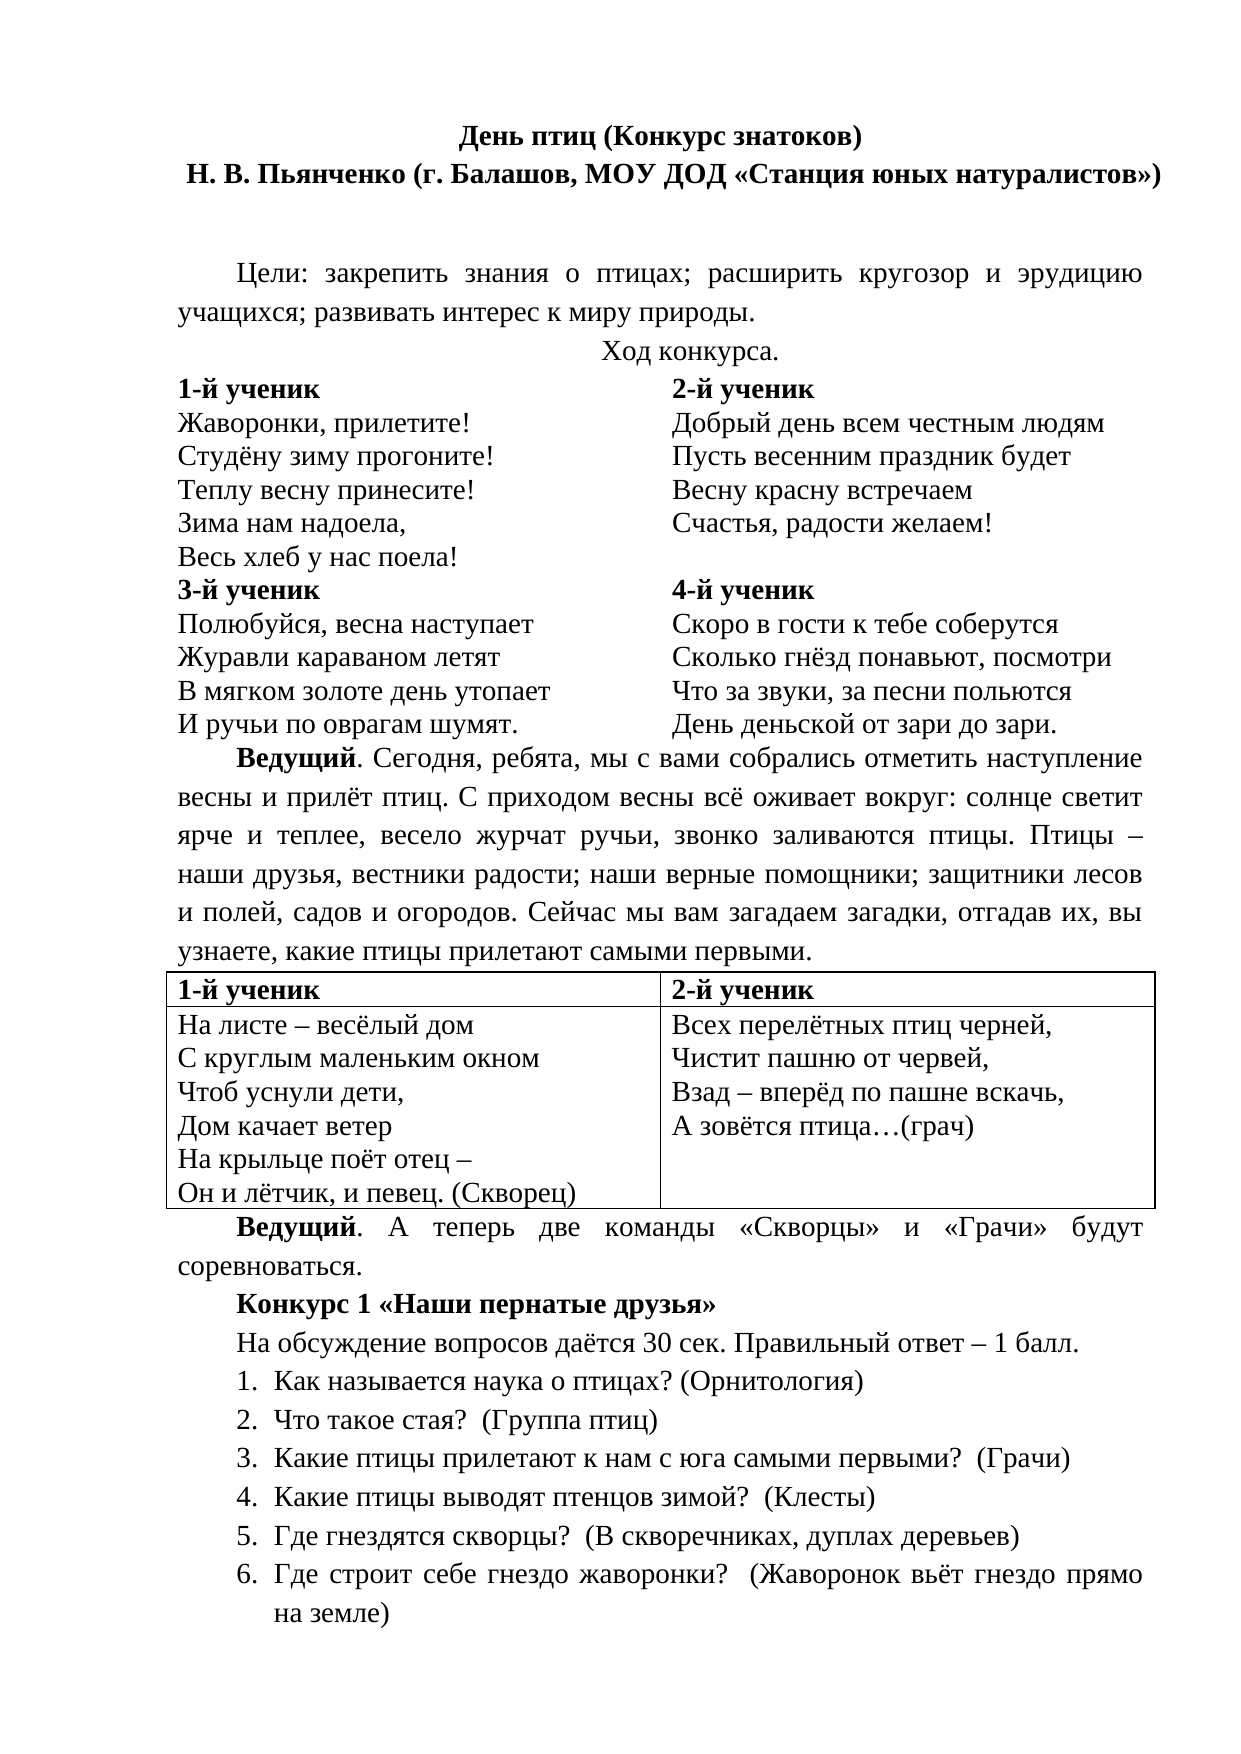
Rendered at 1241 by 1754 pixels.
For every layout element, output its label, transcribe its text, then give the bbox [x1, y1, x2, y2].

table_header 2-й ученик [661, 973, 1154, 1006]
text На обсуждение вопросов даётся 30 сек. Правильный ответ – 1 балл. [177, 1325, 1144, 1358]
table_header 1-й ученик [167, 973, 660, 1006]
list Что такое стая? (Группа птиц) [236, 1402, 1144, 1436]
list Где строит себе гнездо жаворонки? (Жаворонок вьёт гнездо прямо на земле) [236, 1556, 1144, 1628]
text Ведущий. Сегодня, ребята, мы с вами собрались отметить наступление весны и прилёт птиц. С приходом весны всё оживает вокруг: солнце светит ярче и теплее, весело журчат ручьи, звонко заливаются птицы. Птицы – наши друзья, вестники радости; наши верные помощники; защитники лесов и полей, садов и огородов. Сейчас мы вам загадаем загадки, отгадав их, вы узнаете, какие птицы прилетают самыми первыми. [177, 740, 1144, 966]
table_cell Жаворонки, прилетите! Студёну зиму прогоните! Теплу весну принесите! Зима нам надоела, Весь хлеб у нас поела! [166, 405, 661, 572]
table_header 2-й ученик [661, 371, 1155, 405]
table_cell 3-й ученик [166, 573, 661, 606]
list Какие птицы выводят птенцов зимой? (Клесты) [236, 1479, 1144, 1513]
table_cell Скоро в гости к тебе соберутся Сколько гнёзд понавьют, посмотри Что за звуки, за песни польются День деньской от зари до зари. [661, 606, 1155, 740]
table_cell Добрый день всем честным людям Пусть весенним праздник будет Весну красну встречаем Счастья, радости желаем! [661, 405, 1155, 572]
list Какие птицы прилетают к нам с юга самыми первыми? (Грачи) [236, 1441, 1144, 1474]
text Ход конкурса. [177, 333, 1144, 366]
text День птиц (Конкурс знатоков) [177, 118, 1144, 152]
text Ведущий. А теперь две команды «Скворцы» и «Грачи» будут соревноваться. [177, 1209, 1144, 1281]
list Как называется наука о птицах? (Орнитология) [236, 1363, 1144, 1397]
table_cell На листе – весёлый дом С круглым маленьким окном Чтоб уснули дети, Дом качает ветер На крыльце поёт отец – Он и лётчик, и певец. (Скворец) [167, 1007, 660, 1208]
table_cell 4-й ученик [661, 573, 1155, 606]
table_cell Всех перелётных птиц черней, Чистит пашню от червей, Взад – вперёд по пашне вскачь, А зовётся птица…(грач) [661, 1007, 1154, 1208]
text Н. В. Пьянченко (г. Балашов, МОУ ДОД «Станция юных натуралистов») [177, 157, 1171, 190]
list Где гнездятся скворцы? (В скворечниках, дуплах деревьев) [236, 1518, 1144, 1551]
text Конкурс 1 «Наши пернатые друзья» [177, 1286, 1144, 1320]
text Цели: закрепить знания о птицах; расширить кругозор и эрудицию учащихся; развивать интерес к миру природы. [177, 256, 1144, 328]
table_header 1-й ученик [166, 371, 661, 405]
table_cell Полюбуйся, весна наступает Журавли караваном летят В мягком золоте день утопает И ручьи по оврагам шумят. [166, 606, 661, 740]
